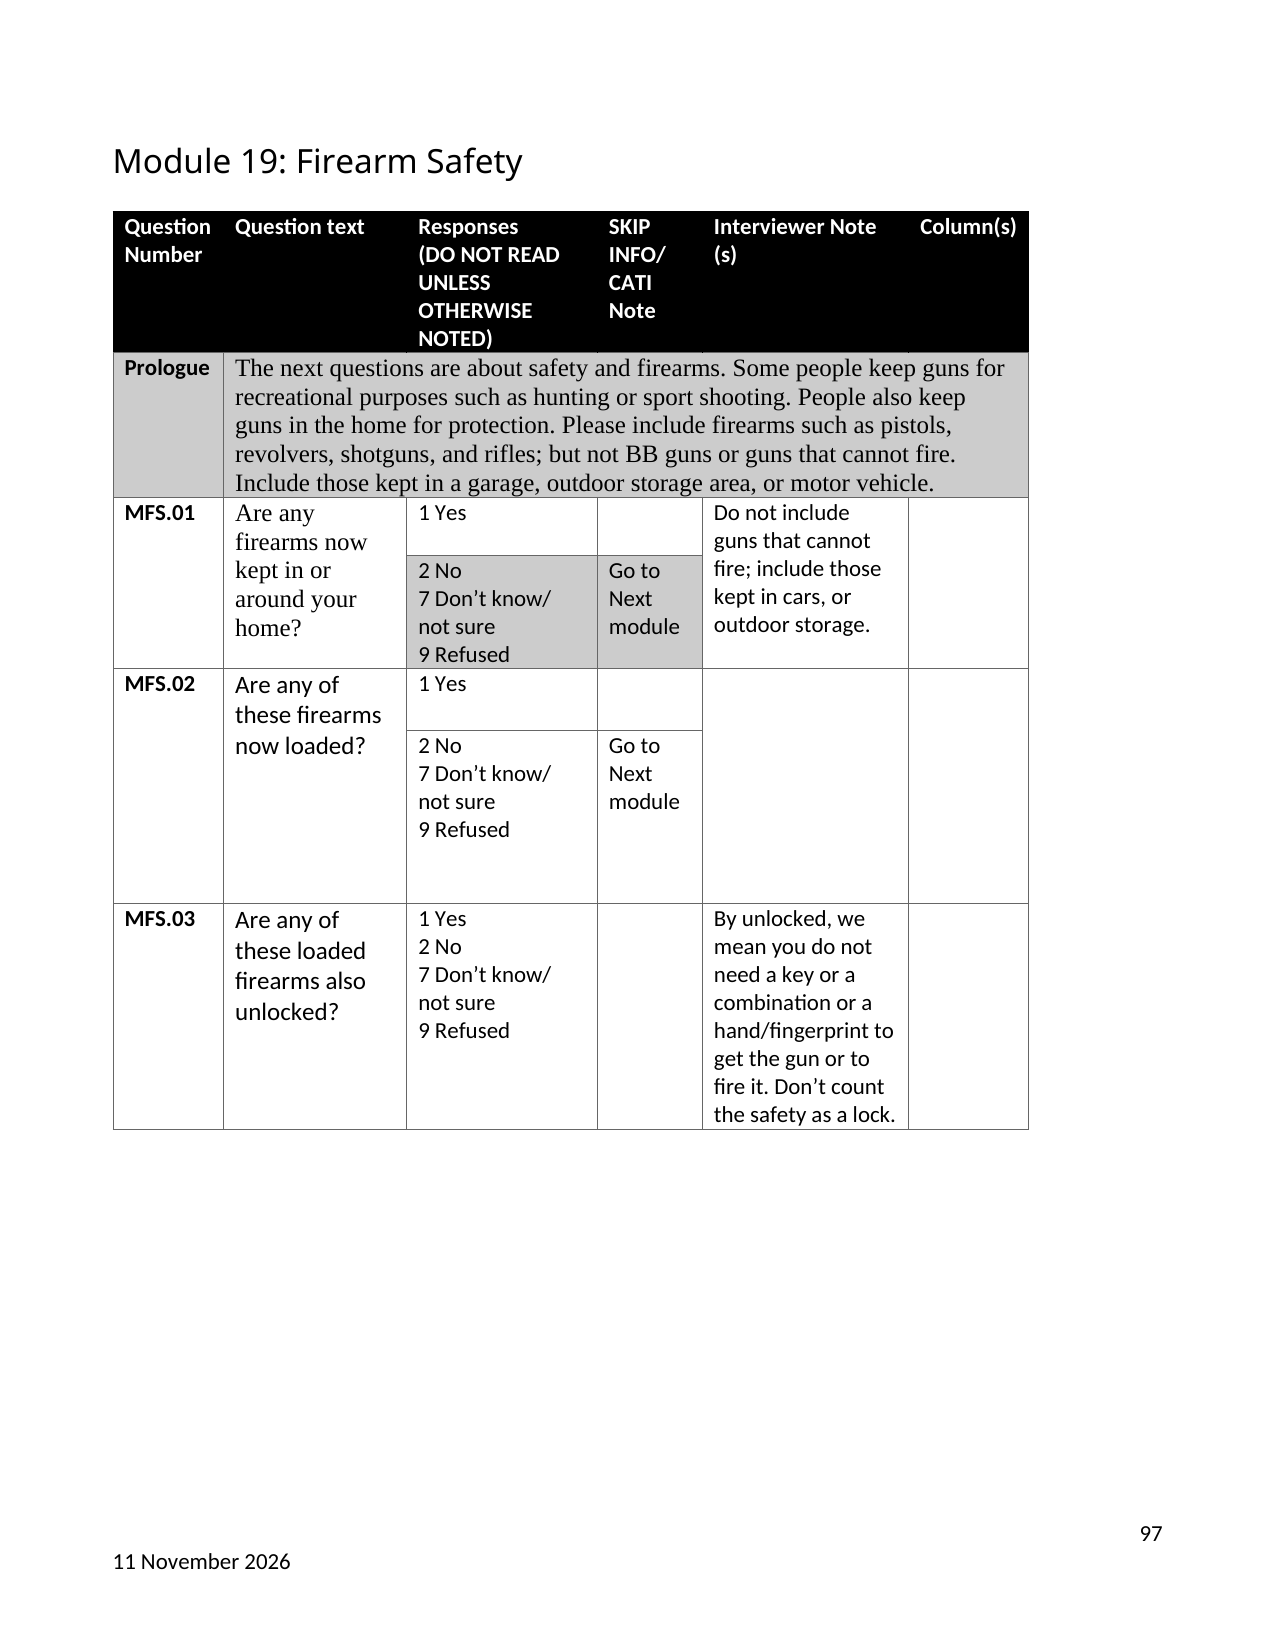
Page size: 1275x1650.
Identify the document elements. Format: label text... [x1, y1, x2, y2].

table_header Question Number [114, 212, 223, 352]
table_cell 1 Yes 2 No 7 Don’t know/ not sure 9 Refused [407, 904, 597, 1128]
table_cell [598, 669, 702, 730]
table_header Question text [224, 212, 406, 352]
table_cell MFS.03 [114, 904, 223, 1128]
table_cell By unlocked, we mean you do not need a key or a combination or a hand/fingerprint to get the gun or to fire it. Don’t count the safety as a lock. [703, 904, 908, 1128]
table_cell [703, 669, 908, 903]
subtitle Module 19: Firearm Safety [112, 137, 1162, 183]
table_cell Prologue [114, 353, 223, 497]
table_cell Go to Next module [598, 731, 702, 903]
table_cell Go to Next module [598, 556, 702, 668]
table_cell Are any of these firearms now loaded? [224, 669, 406, 903]
table_cell The next questions are about safety and firearms. Some people keep guns for recreational purposes such as hunting or sport shooting. People also keep guns in the home for protection. Please include firearms such as pistols, revolvers, shotguns, and rifles; but not BB guns or guns that cannot fire. Include those kept in a garage, outdoor storage area, or motor vehicle. [224, 353, 1028, 497]
table_header Interviewer Note (s) [703, 212, 908, 352]
table_header Column(s) [909, 212, 1028, 352]
table_cell 1 Yes [407, 669, 597, 730]
table_header Responses (DO NOT READ UNLESS OTHERWISE NOTED) [407, 212, 597, 352]
table_cell MFS.02 [114, 669, 223, 903]
table_cell Do not include guns that cannot fire; include those kept in cars, or outdoor storage. [703, 498, 908, 668]
table_cell 1 Yes [407, 498, 597, 555]
table_cell 2 No 7 Don’t know/ not sure 9 Refused [407, 556, 597, 668]
table_cell [909, 669, 1028, 903]
table_cell [909, 498, 1028, 668]
table_cell MFS.01 [114, 498, 223, 668]
table_cell Are any of these loaded firearms also unlocked? [224, 904, 406, 1128]
table_cell Are any firearms now kept in or around your home? [224, 498, 406, 668]
table_cell [598, 904, 702, 1128]
table_cell 2 No 7 Don’t know/ not sure 9 Refused [407, 731, 597, 903]
table_header SKIP INFO/ CATI Note [598, 212, 702, 352]
table_cell [598, 498, 702, 555]
table_cell [909, 904, 1028, 1128]
